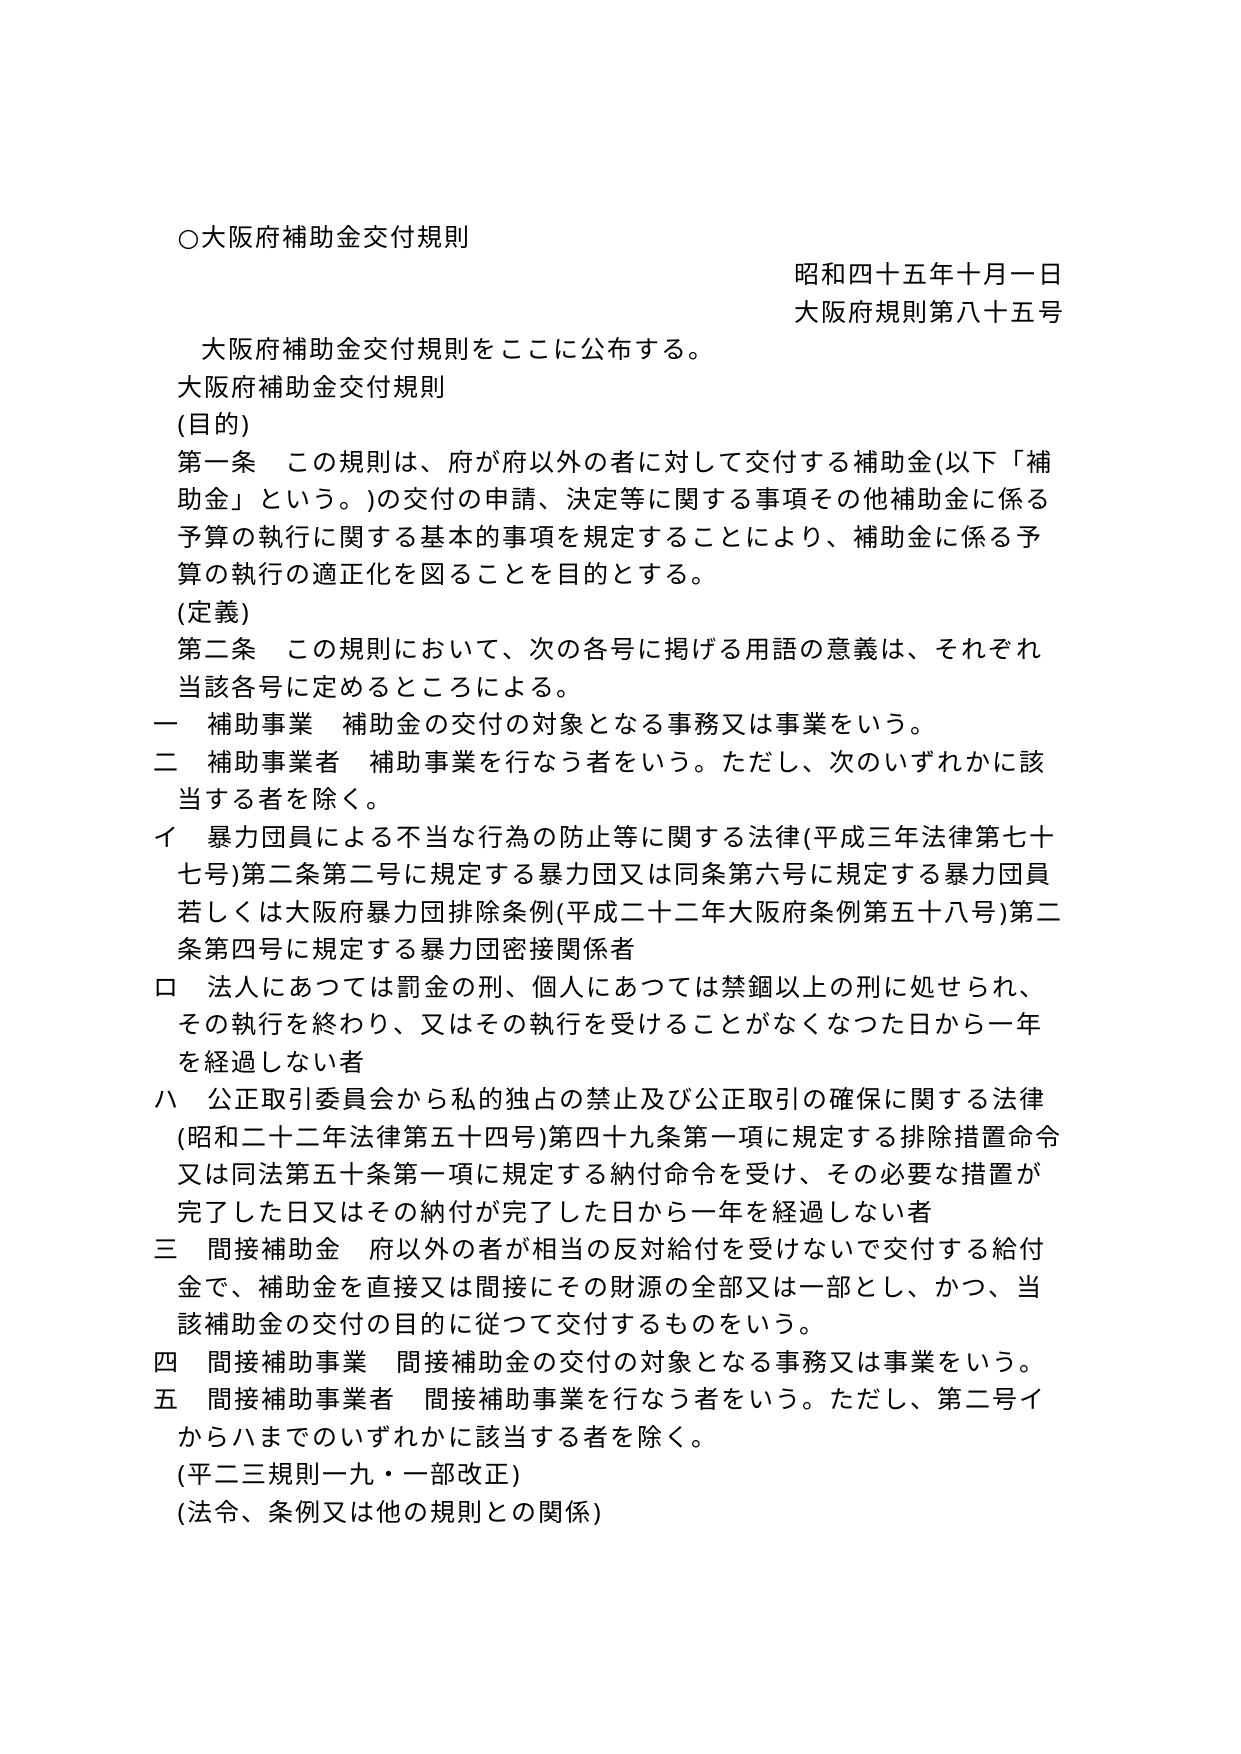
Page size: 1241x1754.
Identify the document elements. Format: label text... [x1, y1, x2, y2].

text イ 暴力団員による不当な行為の防止等に関する法律(平成三年法律第七十七号)第二条第二号に規定する暴力団又は同条第六号に規定する暴力団員若しくは大阪府暴力団排除条例(平成二十二年大阪府条例第五十八号)第二条第四号に規定する暴力団密接関係者 [153, 817, 1063, 967]
text 二 補助事業者 補助事業を行なう者をいう。ただし、次のいずれかに該当する者を除く。 [153, 742, 1063, 817]
text 一 補助事業 補助金の交付の対象となる事務又は事業をいう。 [153, 704, 1063, 742]
text (定義) [177, 592, 1063, 629]
text ○大阪府補助金交付規則 [177, 217, 1063, 254]
text 大阪府補助金交付規則 [177, 367, 1063, 404]
text ハ 公正取引委員会から私的独占の禁止及び公正取引の確保に関する法律(昭和二十二年法律第五十四号)第四十九条第一項に規定する排除措置命令又は同法第五十条第一項に規定する納付命令を受け、その必要な措置が完了した日又はその納付が完了した日から一年を経過しない者 [153, 1079, 1063, 1229]
text (法令、条例又は他の規則との関係) [177, 1492, 1063, 1529]
text 第一条 この規則は、府が府以外の者に対して交付する補助金(以下「補助金」という。)の交付の申請、決定等に関する事項その他補助金に係る予算の執行に関する基本的事項を規定することにより、補助金に係る予算の執行の適正化を図ることを目的とする。 [177, 442, 1063, 592]
text 第二条 この規則において、次の各号に掲げる用語の意義は、それぞれ当該各号に定めるところによる。 [177, 629, 1063, 704]
text ロ 法人にあつては罰金の刑、個人にあつては禁錮以上の刑に処せられ、その執行を終わり、又はその執行を受けることがなくなつた日から一年を経過しない者 [153, 967, 1063, 1079]
text 三 間接補助金 府以外の者が相当の反対給付を受けないで交付する給付金で、補助金を直接又は間接にその財源の全部又は一部とし、かつ、当該補助金の交付の目的に従つて交付するものをいう。 [153, 1229, 1063, 1342]
text 大阪府補助金交付規則をここに公布する。 [177, 329, 1063, 367]
text (平二三規則一九・一部改正) [177, 1454, 1063, 1492]
text 四 間接補助事業 間接補助金の交付の対象となる事務又は事業をいう。 [153, 1342, 1063, 1379]
text 五 間接補助事業者 間接補助事業を行なう者をいう。ただし、第二号イからハまでのいずれかに該当する者を除く。 [153, 1379, 1063, 1454]
text 昭和四十五年十月一日 [177, 254, 1063, 292]
text 大阪府規則第八十五号 [177, 292, 1063, 329]
text (目的) [177, 404, 1063, 442]
